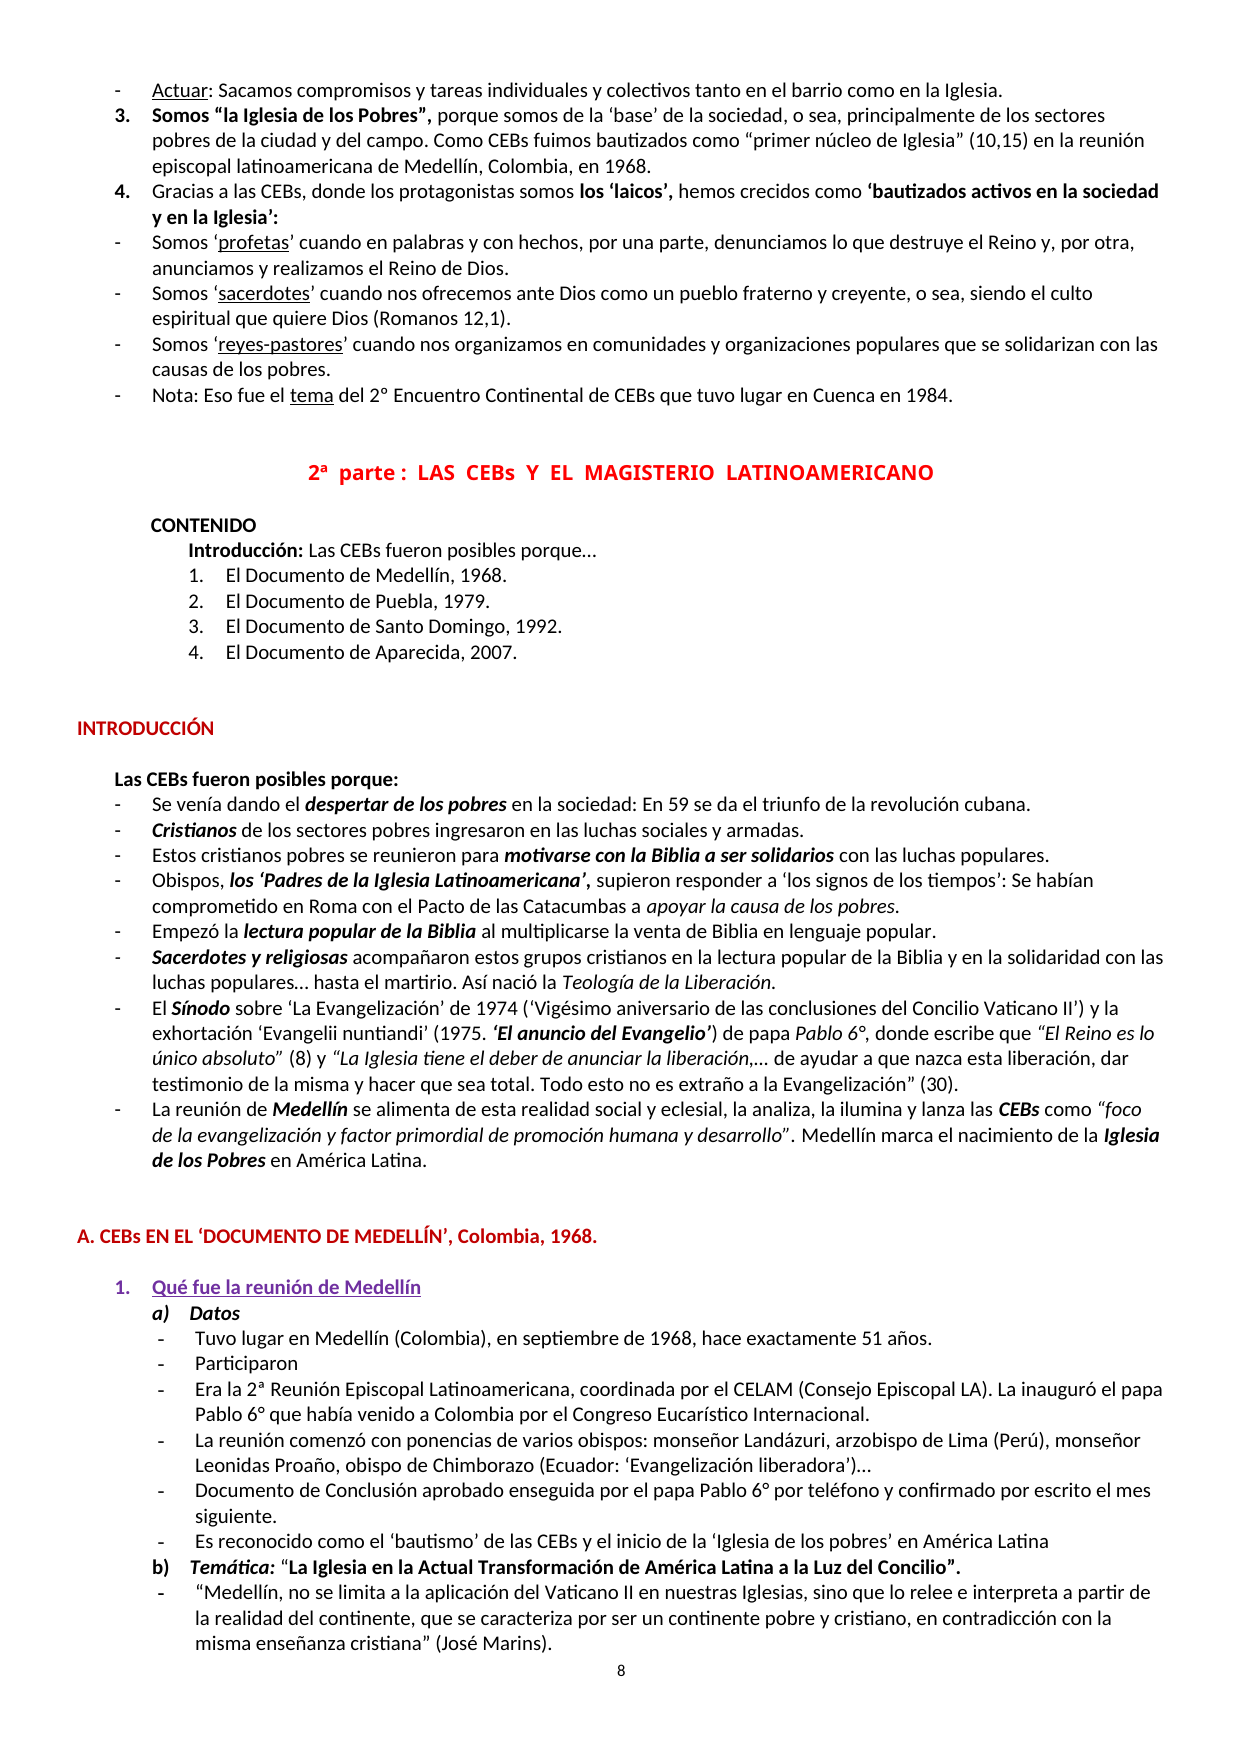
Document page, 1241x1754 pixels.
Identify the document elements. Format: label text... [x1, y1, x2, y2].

list Obispos, los ‘Padres de la Iglesia Latinoamericana’, supieron responder a ‘los signos de los tiempos’: Se habían comprometido en Roma con el Pacto de las Catacumbas a apoyar la causa de los pobres. [114, 868, 1165, 918]
list Qué fue la reunión de Medellín [114, 1274, 1165, 1300]
list Tuvo lugar en Medellín (Colombia), en septiembre de 1968, hace exactamente 51 años. [157, 1325, 1165, 1351]
list El Documento de Santo Domingo, 1992. [188, 613, 1165, 639]
list Empezó la lectura popular de la Biblia al multiplicarse la venta de Biblia en lenguaje popular. [114, 918, 1165, 944]
list Cristianos de los sectores pobres ingresaron en las luchas sociales y armadas. [114, 817, 1165, 842]
list Sacerdotes y religiosas acompañaron estos grupos cristianos en la lectura popular de la Biblia y en la solidaridad con las luchas populares… hasta el martirio. Así nació la Teología de la Liberación. [114, 944, 1165, 995]
list “Medellín, no se limita a la aplicación del Vaticano II en nuestras Iglesias, sino que lo relee e interpreta a partir de la realidad del continente, que se caracteriza por ser un continente pobre y cristiano, en contradicción con la misma enseñanza cristiana” (José Marins). [157, 1579, 1165, 1656]
list Temática: “La Iglesia en la Actual Transformación de América Latina a la Luz del Concilio”. [152, 1554, 1165, 1579]
list Estos cristianos pobres se reunieron para motivarse con la Biblia a ser solidarios con las luchas populares. [114, 842, 1165, 868]
list El Documento de Aparecida, 2007. [188, 639, 1165, 664]
list Era la 2ª Reunión Episcopal Latinoamericana, coordinada por el CELAM (Consejo Episcopal LA). La inauguró el papa Pablo 6° que había venido a Colombia por el Congreso Eucarístico Internacional. [157, 1376, 1165, 1427]
list Somos ‘sacerdotes’ cuando nos ofrecemos ante Dios como un pueblo fraterno y creyente, o sea, siendo el culto espiritual que quiere Dios (Romanos 12,1). [114, 280, 1165, 331]
list Somos ‘reyes-pastores’ cuando nos organizamos en comunidades y organizaciones populares que se solidarizan con las causas de los pobres. [114, 331, 1165, 382]
list El Sínodo sobre ‘La Evangelización’ de 1974 (‘Vigésimo aniversario de las conclusiones del Concilio Vaticano II’) y la exhortación ‘Evangelii nuntiandi’ (1975. ‘El anuncio del Evangelio’) de papa Pablo 6°, donde escribe que “El Reino es lo único absoluto” (8) y “La Iglesia tiene el deber de anunciar la liberación,… de ayudar a que nazca esta liberación, dar testimonio de la misma y hacer que sea total. Todo esto no es extraño a la Evangelización” (30). [114, 995, 1165, 1096]
text CONTENIDO [151, 512, 1165, 537]
list La reunión comenzó con ponencias de varios obispos: monseñor Landázuri, arzobispo de Lima (Perú), monseñor Leonidas Proaño, obispo de Chimborazo (Ecuador: ‘Evangelización liberadora’)… [157, 1427, 1165, 1478]
list El Documento de Puebla, 1979. [188, 588, 1165, 613]
list Nota: Eso fue el tema del 2º Encuentro Continental de CEBs que tuvo lugar en Cuenca en 1984. [114, 382, 1165, 407]
list Gracias a las CEBs, donde los protagonistas somos los ‘laicos’, hemos crecidos como ‘bautizados activos en la sociedad y en la Iglesia’: [114, 178, 1165, 229]
list Participaron [157, 1351, 1165, 1376]
list Documento de Conclusión aprobado enseguida por el papa Pablo 6° por teléfono y confirmado por escrito el mes siguiente. [157, 1478, 1165, 1528]
text Introducción: Las CEBs fueron posibles porque… [188, 537, 1165, 563]
text A. CEBs EN EL ‘DOCUMENTO DE MEDELLÍN’, Colombia, 1968. [77, 1223, 1165, 1249]
text Las CEBs fueron posibles porque: [77, 766, 1165, 791]
list Somos ‘profetas’ cuando en palabras y con hechos, por una parte, denunciamos lo que destruye el Reino y, por otra, anunciamos y realizamos el Reino de Dios. [114, 229, 1165, 280]
list La reunión de Medellín se alimenta de esta realidad social y eclesial, la analiza, la ilumina y lanza las CEBs como “foco de la evangelización y factor primordial de promoción humana y desarrollo”. Medellín marca el nacimiento de la Iglesia de los Pobres en América Latina. [114, 1096, 1165, 1173]
list Es reconocido como el ‘bautismo’ de las CEBs y el inicio de la ‘Iglesia de los pobres’ en América Latina [157, 1528, 1165, 1554]
text INTRODUCCIÓN [77, 715, 1165, 741]
list El Documento de Medellín, 1968. [188, 563, 1165, 588]
list Actuar: Sacamos compromisos y tareas individuales y colectivos tanto en el barrio como en la Iglesia. [114, 77, 1165, 102]
list Se venía dando el despertar de los pobres en la sociedad: En 59 se da el triunfo de la revolución cubana. [114, 791, 1165, 817]
list Datos [152, 1300, 1165, 1325]
text 2ª parte : LAS CEBs Y EL MAGISTERIO LATINOAMERICANO [77, 458, 1165, 486]
list Somos “la Iglesia de los Pobres”, porque somos de la ‘base’ de la sociedad, o sea, principalmente de los sectores pobres de la ciudad y del campo. Como CEBs fuimos bautizados como “primer núcleo de Iglesia” (10,15) en la reunión episcopal latinoamericana de Medellín, Colombia, en 1968. [114, 102, 1165, 178]
